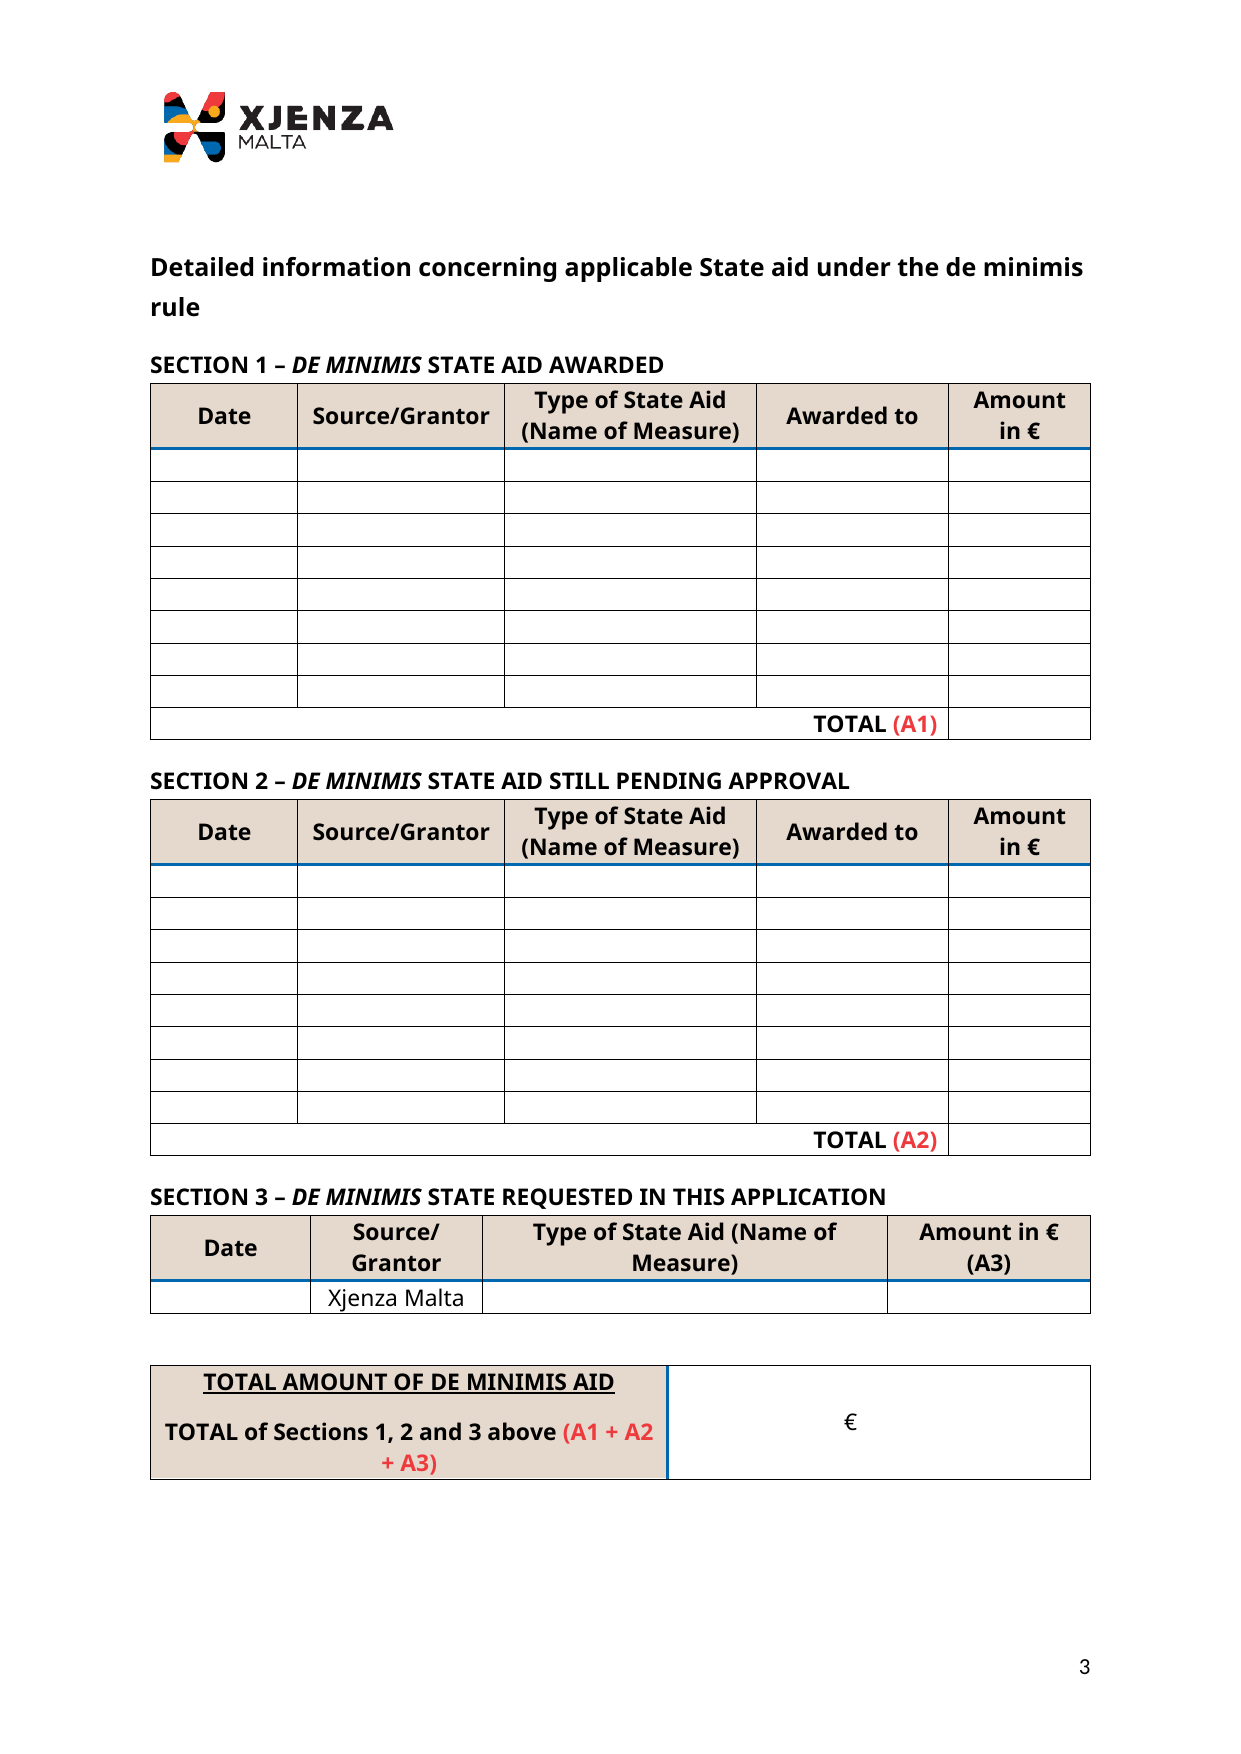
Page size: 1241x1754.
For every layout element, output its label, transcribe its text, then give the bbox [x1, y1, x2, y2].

table_cell [298, 450, 504, 481]
table_cell [949, 450, 1090, 481]
table_cell [949, 644, 1090, 675]
table_cell [757, 995, 948, 1026]
table_cell [757, 514, 948, 546]
table_header Source/Grantor [311, 1216, 482, 1279]
table_cell [298, 579, 504, 610]
table_cell [757, 450, 948, 481]
table_cell TOTAL (A1) [151, 708, 948, 739]
table_cell [151, 866, 297, 897]
table_cell [505, 450, 756, 481]
table_cell [949, 995, 1090, 1026]
table_cell [505, 1027, 756, 1058]
table_header Source/Grantor [298, 800, 504, 863]
table_cell [949, 1060, 1090, 1091]
picture [150, 73, 407, 179]
table_cell [757, 898, 948, 929]
table_cell [151, 579, 297, 610]
table_cell [298, 930, 504, 962]
text SECTION 3 – DE MINIMIS STATE REQUESTED IN THIS APPLICATION [150, 1181, 1090, 1213]
table_header Date [151, 1216, 310, 1279]
table_cell [505, 898, 756, 929]
table_cell [298, 611, 504, 642]
table_cell [949, 611, 1090, 642]
table_header Type of State Aid (Name of Measure) [505, 384, 756, 447]
table_cell [757, 644, 948, 675]
table_cell [757, 1027, 948, 1058]
table_cell [949, 514, 1090, 546]
table_header Source/Grantor [298, 384, 504, 447]
table_cell [298, 866, 504, 897]
table_cell [151, 930, 297, 962]
table_cell [151, 1092, 297, 1123]
table_cell [151, 482, 297, 513]
table_cell [757, 1060, 948, 1091]
table_cell [151, 611, 297, 642]
table_cell [757, 676, 948, 707]
table_cell [151, 1282, 310, 1313]
table_cell [151, 547, 297, 578]
table_cell [505, 866, 756, 897]
table_cell [298, 514, 504, 546]
table_cell [757, 963, 948, 994]
table_cell [505, 579, 756, 610]
table_cell [949, 676, 1090, 707]
table_cell [949, 482, 1090, 513]
table_cell [505, 611, 756, 642]
table_cell [298, 644, 504, 675]
table_cell [298, 995, 504, 1026]
table_cell [151, 995, 297, 1026]
table_cell [888, 1282, 1090, 1313]
table_cell [949, 930, 1090, 962]
table_cell [949, 708, 1090, 739]
table_cell [757, 866, 948, 897]
table_header Amount in € [949, 384, 1090, 447]
text SECTION 2 – DE MINIMIS STATE AID STILL PENDING APPROVAL [150, 765, 1090, 797]
table_cell [757, 1092, 948, 1123]
table_cell [483, 1282, 887, 1313]
table_cell [151, 1027, 297, 1058]
table_header Amount in € [949, 800, 1090, 863]
table_header Type of State Aid (Name of Measure) [483, 1216, 887, 1279]
table_cell [949, 898, 1090, 929]
table_cell [151, 644, 297, 675]
text Detailed information concerning applicable State aid under the de minimis rule [150, 250, 1090, 323]
table_cell Xjenza Malta [311, 1282, 482, 1313]
table_cell [757, 611, 948, 642]
table_cell [757, 579, 948, 610]
table_cell [151, 514, 297, 546]
table_cell [757, 930, 948, 962]
table_header Date [151, 800, 297, 863]
table_cell [757, 482, 948, 513]
text SECTION 1 – DE MINIMIS STATE AID AWARDED [150, 349, 1090, 381]
table_cell [505, 547, 756, 578]
table_cell [505, 995, 756, 1026]
table_cell TOTAL (A2) [151, 1124, 948, 1155]
table_cell [949, 1092, 1090, 1123]
table_cell [505, 1060, 756, 1091]
table_cell [949, 866, 1090, 897]
table_cell [298, 482, 504, 513]
table_header € [669, 1366, 1090, 1478]
table_header Awarded to [757, 800, 948, 863]
table_cell [505, 644, 756, 675]
table_header Amount in € (A3) [888, 1216, 1090, 1279]
table_cell [151, 1060, 297, 1091]
table_cell [505, 1092, 756, 1123]
table_cell [151, 898, 297, 929]
table_header Awarded to [757, 384, 948, 447]
table_cell [298, 898, 504, 929]
table_cell [298, 1060, 504, 1091]
table_cell [298, 1027, 504, 1058]
table_cell [505, 676, 756, 707]
table_cell [949, 1124, 1090, 1155]
table_cell [505, 963, 756, 994]
table_header Type of State Aid (Name of Measure) [505, 800, 756, 863]
table_header Date [151, 384, 297, 447]
table_cell [151, 963, 297, 994]
table_cell [505, 482, 756, 513]
table_cell [949, 547, 1090, 578]
table_header TOTAL AMOUNT OF DE MINIMIS AID TOTAL of Sections 1, 2 and 3 above (A1 + A2 + A3) [151, 1366, 666, 1478]
table_cell [298, 963, 504, 994]
table_cell [298, 547, 504, 578]
table_cell [757, 547, 948, 578]
table_cell [505, 514, 756, 546]
table_cell [151, 450, 297, 481]
table_cell [151, 676, 297, 707]
table_cell [949, 1027, 1090, 1058]
table_cell [298, 1092, 504, 1123]
table_cell [505, 930, 756, 962]
table_cell [949, 963, 1090, 994]
table_cell [298, 676, 504, 707]
table_cell [949, 579, 1090, 610]
